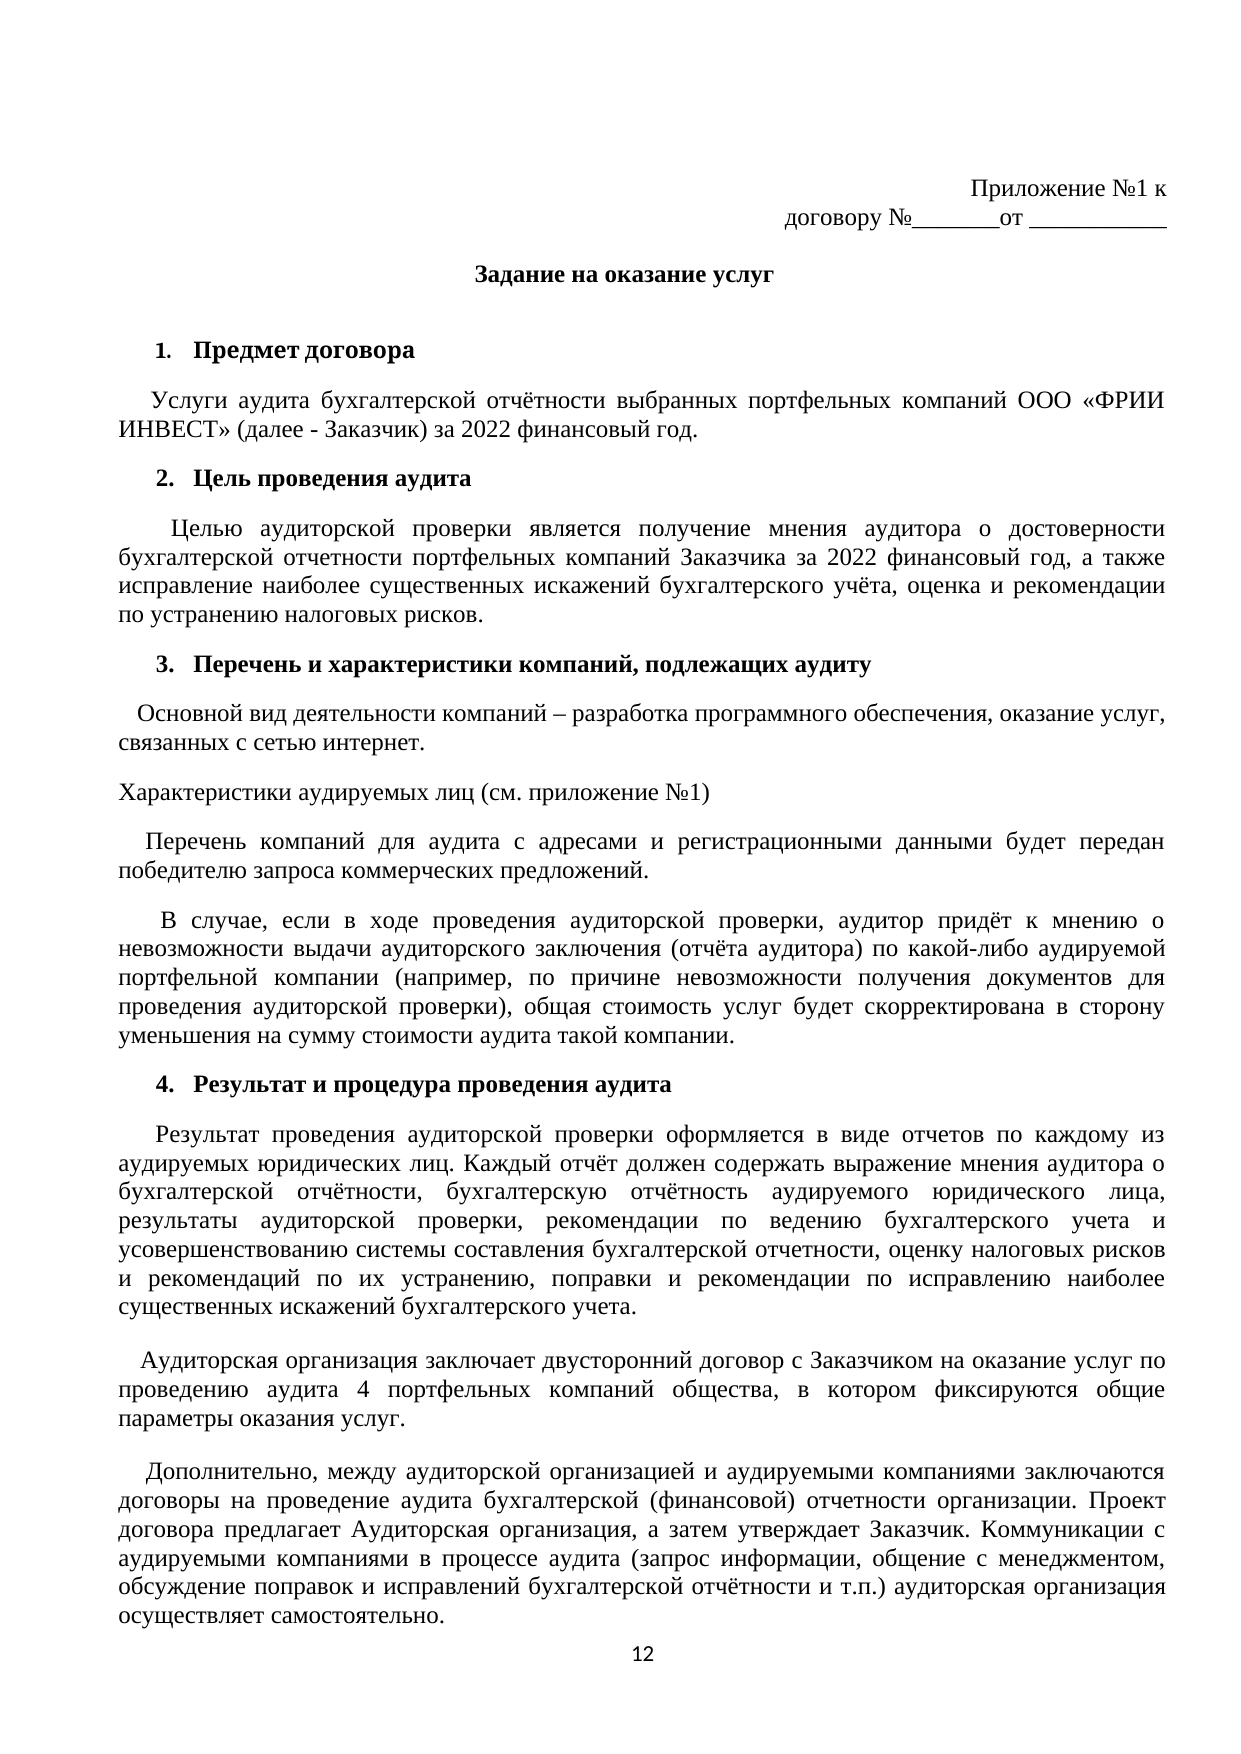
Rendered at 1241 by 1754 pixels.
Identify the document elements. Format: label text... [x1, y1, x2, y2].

text Целью аудиторской проверки является получение мнения аудитора о достоверности бухгалтерской отчетности портфельных компаний Заказчика за 2022 финансовый год, а также исправление наиболее существенных искажений бухгалтерского учёта, оценка и рекомендации по устранению налоговых рисков. [118, 513, 1166, 628]
text В случае, если в ходе проведения аудиторской проверки, аудитор придёт к мнению о невозможности выдачи аудиторского заключения (отчёта аудитора) по какой-либо аудируемой портфельной компании (например, по причине невозможности получения документов для проведения аудиторской проверки), общая стоимость услуг будет скорректирована в сторону уменьшения на сумму стоимости аудита такой компании. [118, 905, 1166, 1048]
text Аудиторская организация заключает двусторонний договор с Заказчиком на оказание услуг по проведению аудита 4 портфельных компаний общества, в котором фиксируются общие параметры оказания услуг. [118, 1345, 1166, 1431]
text Задание на оказание услуг [118, 259, 1166, 288]
text Характеристики аудируемых лиц (см. приложение №1) [118, 777, 1166, 806]
list Предмет договора [156, 338, 1166, 364]
text Основной вид деятельности компаний – разработка программного обеспечения, оказание услуг, связанных с сетью интернет. [118, 698, 1166, 756]
list Цель проведения аудита [156, 463, 1166, 492]
text Услуги аудита бухгалтерской отчётности выбранных портфельных компаний ООО «ФРИИ ИНВЕСТ» (далее - Заказчик) за 2022 финансовый год. [118, 385, 1166, 443]
text Перечень компаний для аудита с адресами и регистрационными данными будет передан победителю запроса коммерческих предложений. [118, 826, 1166, 884]
text Приложение №1 к [118, 173, 1166, 202]
list Перечень и характеристики компаний, подлежащих аудиту [156, 649, 1166, 678]
text договору №_______от ___________ [118, 202, 1166, 231]
text Результат проведения аудиторской проверки оформляется в виде отчетов по каждому из аудируемых юридических лиц. Каждый отчёт должен содержать выражение мнения аудитора о бухгалтерской отчётности, бухгалтерскую отчётность аудируемого юридического лица, результаты аудиторской проверки, рекомендации по ведению бухгалтерского учета и усовершенствованию системы составления бухгалтерской отчетности, оценку налоговых рисков и рекомендаций по их устранению, поправки и рекомендации по исправлению наиболее существенных искажений бухгалтерского учета. [118, 1119, 1166, 1320]
list Результат и процедура проведения аудита [156, 1069, 1166, 1098]
text Дополнительно, между аудиторской организацией и аудируемыми компаниями заключаются договоры на проведение аудита бухгалтерской (финансовой) отчетности организации. Проект договора предлагает Аудиторская организация, а затем утверждает Заказчик. Коммуникации с аудируемыми компаниями в процессе аудита (запрос информации, общение с менеджментом, обсуждение поправок и исправлений бухгалтерской отчётности и т.п.) аудиторская организация осуществляет самостоятельно. [118, 1456, 1166, 1629]
